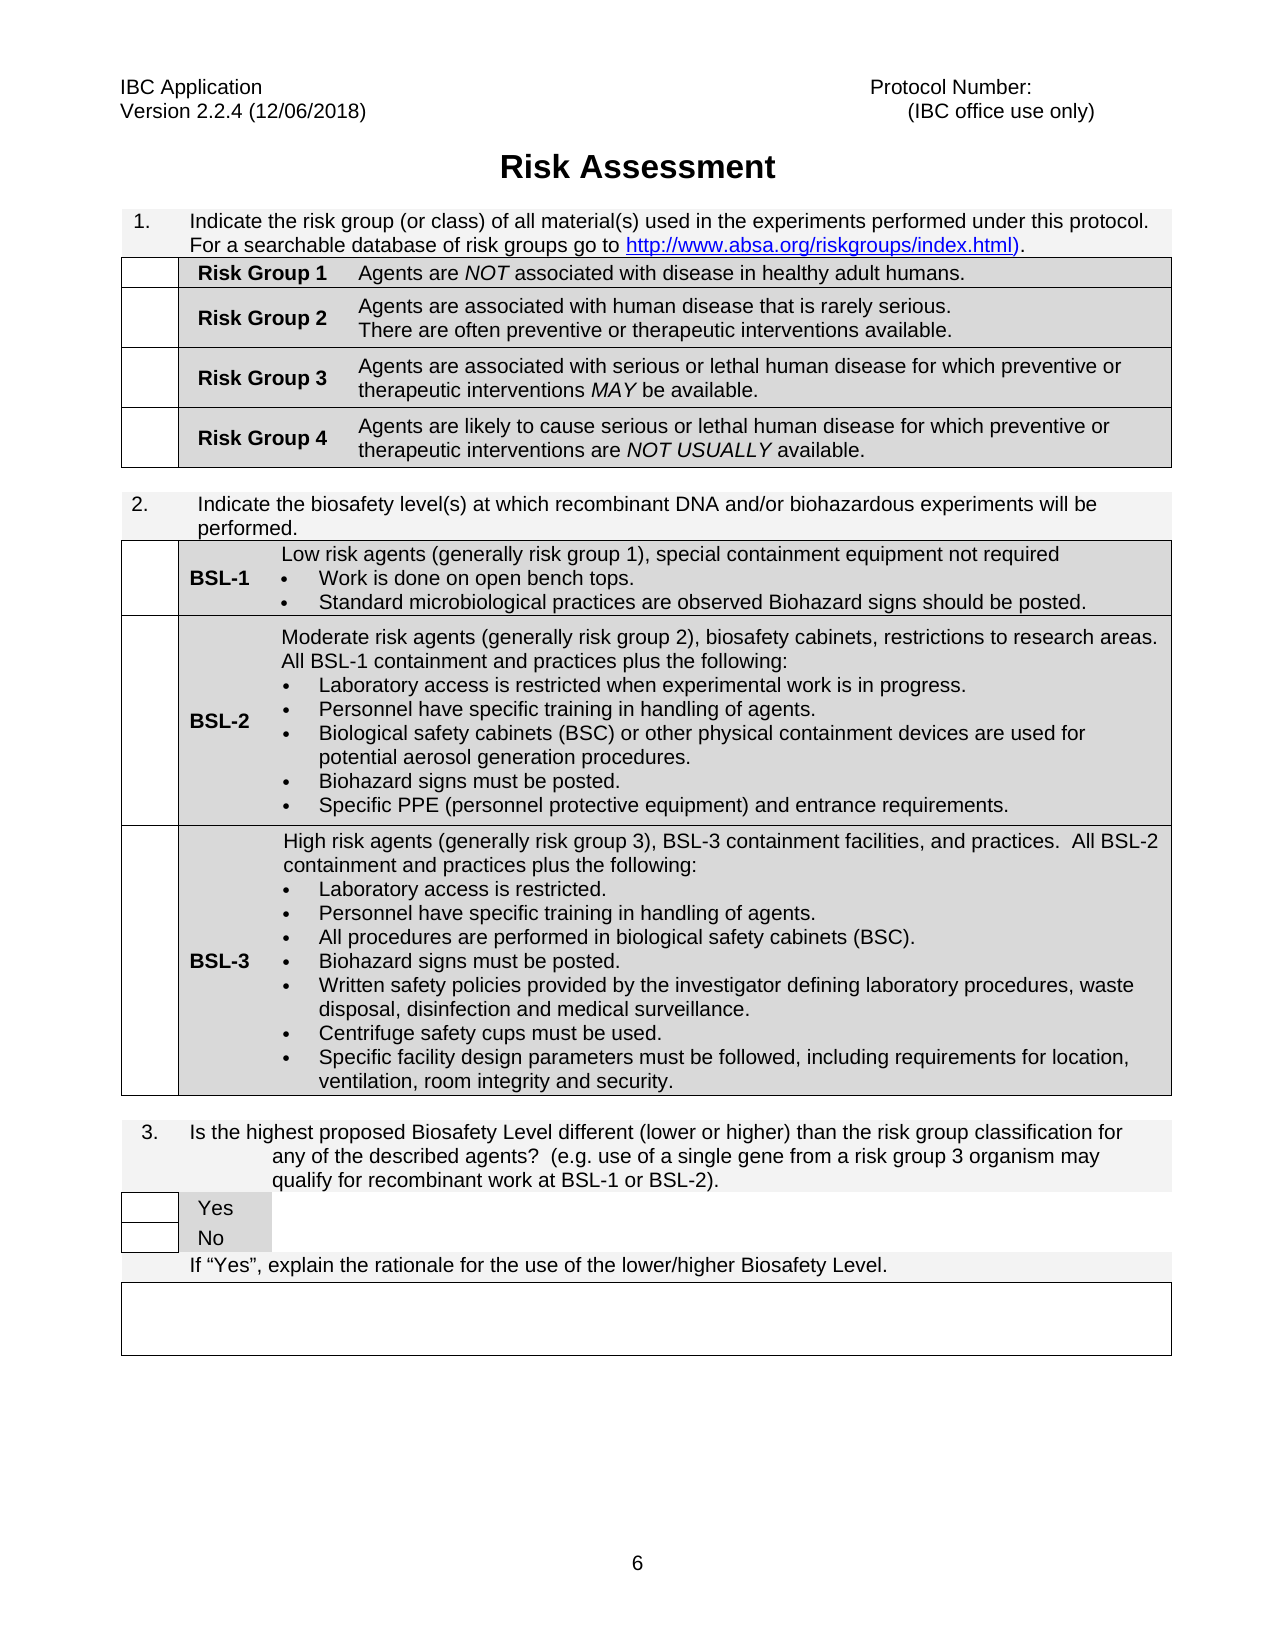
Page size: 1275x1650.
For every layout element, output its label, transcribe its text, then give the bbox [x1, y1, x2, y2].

table_cell [122, 1283, 1171, 1355]
table_cell [122, 408, 178, 467]
table_cell [122, 288, 178, 347]
table_cell Risk Group 2 [179, 288, 347, 347]
table_cell High risk agents (generally risk group 3), BSL-3 containment facilities, and practices. All BSL-2 containment and practices plus the following: Laboratory access is restricted. Personnel have specific training in handling of agents. All procedures are performed in biological safety cabinets (BSC). Biohazard signs must be posted. Written safety policies provided by the investigator defining laboratory procedures, waste disposal, disinfection and medical surveillance. Centrifuge safety cups must be used. Specific facility design parameters must be followed, including requirements for location, ventilation, room integrity and security. [272, 826, 1171, 1095]
table_cell [122, 616, 178, 825]
table_cell BSL-1 [179, 541, 272, 615]
table_header Indicate the risk group (or class) of all material(s) used in the experiments performed under this protocol. For a searchable database of risk groups go to http://www.absa.org/riskgroups/index.html). [178, 209, 1172, 257]
table_cell If “Yes”, explain the rationale for the use of the lower/higher Biosafety Level. [178, 1252, 1172, 1282]
table_cell [122, 1253, 178, 1282]
table_cell [122, 348, 178, 407]
table_cell Agents are NOT associated with disease in healthy adult humans. [347, 258, 1171, 287]
text Risk Assessment [120, 147, 1155, 185]
table_cell BSL-3 [179, 826, 272, 1095]
table_cell Agents are associated with serious or lethal human disease for which preventive or therapeutic interventions MAY be available. [347, 348, 1171, 407]
table_cell Agents are likely to cause serious or lethal human disease for which preventive or therapeutic interventions are NOT USUALLY available. [347, 408, 1171, 467]
table_cell No [179, 1222, 272, 1252]
table_cell Yes [179, 1192, 272, 1222]
table_header Is the highest proposed Biosafety Level different (lower or higher) than the risk group classification for any of the described agents? (e.g. use of a single gene from a risk group 3 organism may qualify for recombinant work at BSL-1 or BSL-2). [178, 1120, 1172, 1192]
table_header Indicate the biosafety level(s) at which recombinant DNA and/or biohazardous experiments will be performed. [178, 492, 1172, 540]
table_cell Risk Group 1 [179, 258, 347, 287]
table_cell Moderate risk agents (generally risk group 2), biosafety cabinets, restrictions to research areas. All BSL-1 containment and practices plus the following: Laboratory access is restricted when experimental work is in progress. Personnel have specific training in handling of agents. Biological safety cabinets (BSC) or other physical containment devices are used for potential aerosol generation procedures. Biohazard signs must be posted. Specific PPE (personnel protective equipment) and entrance requirements. [272, 616, 1171, 825]
table_cell BSL-2 [179, 616, 272, 825]
table_cell [122, 1223, 178, 1252]
table_cell Agents are associated with human disease that is rarely serious. There are often preventive or therapeutic interventions available. [347, 288, 1171, 347]
table_cell [122, 1193, 178, 1222]
table_header 3. [122, 1120, 178, 1192]
table_cell [122, 826, 178, 1095]
table_header 2. [122, 492, 178, 540]
table_cell [122, 541, 178, 615]
table_cell Low risk agents (generally risk group 1), special containment equipment not required Work is done on open bench tops. Standard microbiological practices are observed Biohazard signs should be posted. [272, 541, 1171, 615]
table_cell Risk Group 4 [179, 408, 347, 467]
table_cell Risk Group 3 [179, 348, 347, 407]
table_cell [122, 258, 178, 287]
table_header 1. [122, 209, 178, 257]
